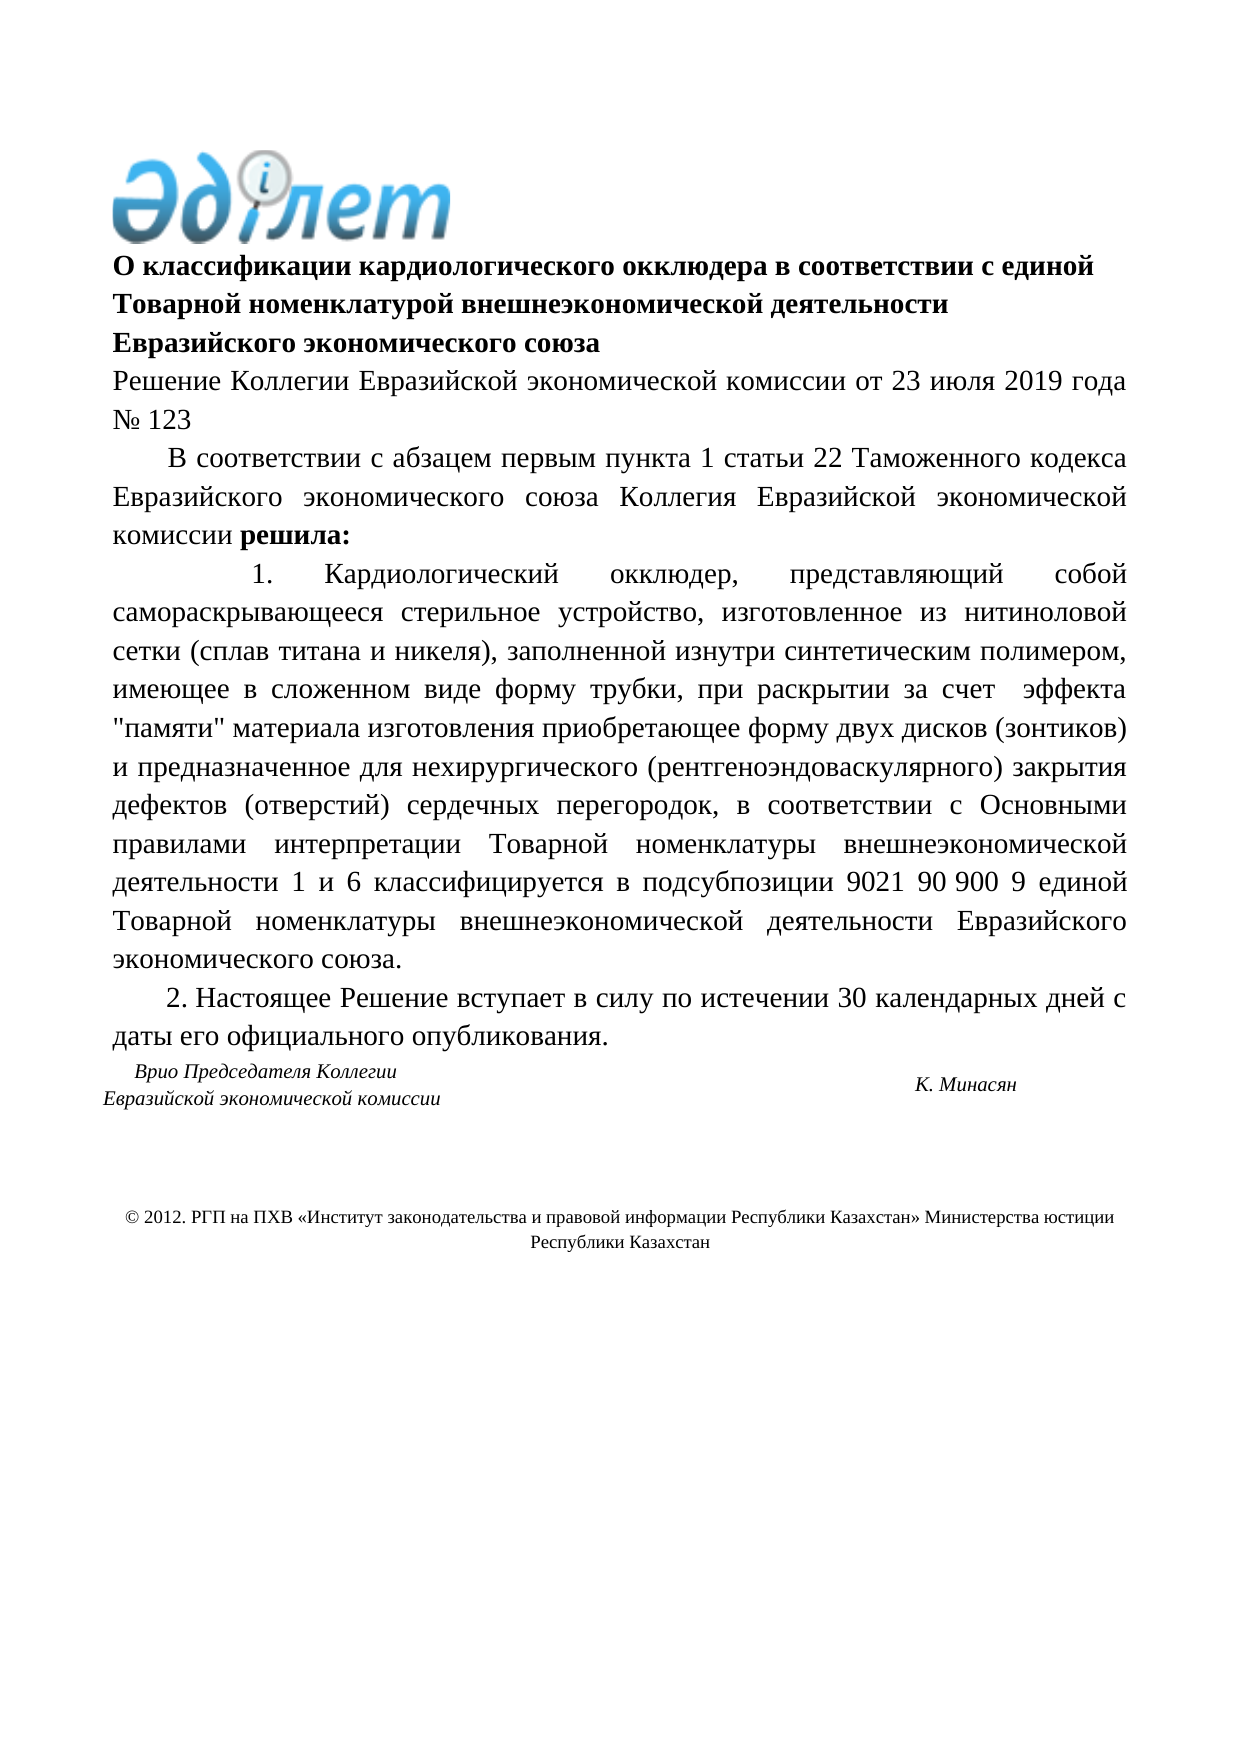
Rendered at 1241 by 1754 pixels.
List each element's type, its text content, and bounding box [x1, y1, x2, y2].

text © 2012. РГП на ПХВ «Институт законодательства и правовой информации Республики Казахстан» Министерства юстиции Республики Казахстан [112, 1206, 1128, 1253]
text 2. Настоящее Решение вступает в силу по истечении 30 календарных дней с даты его официального опубликования. [112, 980, 1128, 1052]
text Решение Коллегии Евразийской экономической комиссии от 23 июля 2019 года № 123 [112, 363, 1128, 435]
table_header К. Минасян [913, 1057, 1240, 1116]
text О классификации кардиологического окклюдера в соответствии с единой Товарной номенклатурой внешнеэкономической деятельности Евразийского экономического союза [112, 248, 1128, 358]
picture [112, 150, 451, 244]
text 1. Кардиологический окклюдер, представляющий собой самораскрывающееся стерильное устройство, изготовленное из нитиноловой сетки (сплав титана и никеля), заполненной изнутри синтетическим полимером, имеющее в сложенном виде форму трубки, при раскрытии за счет эффекта "памяти" материала изготовления приобретающее форму двух дисков (зонтиков) и предназначенное для нехирургического (рентгеноэндоваскулярного) закрытия дефектов (отверстий) сердечных перегородок, в соответствии с Основными правилами интерпретации Товарной номенклатуры внешнеэкономической деятельности 1 и 6 классифицируется в подсубпозиции 9021 90 900 9 единой Товарной номенклатуры внешнеэкономической деятельности Евразийского экономического союза. [112, 556, 1128, 975]
text В соответствии с абзацем первым пункта 1 статьи 22 Таможенного кодекса Евразийского экономического союза Коллегия Евразийской экономической комиссии решила: [112, 440, 1128, 551]
table_header Врио Председателя Коллегии Евразийской экономической комиссии [101, 1057, 913, 1116]
